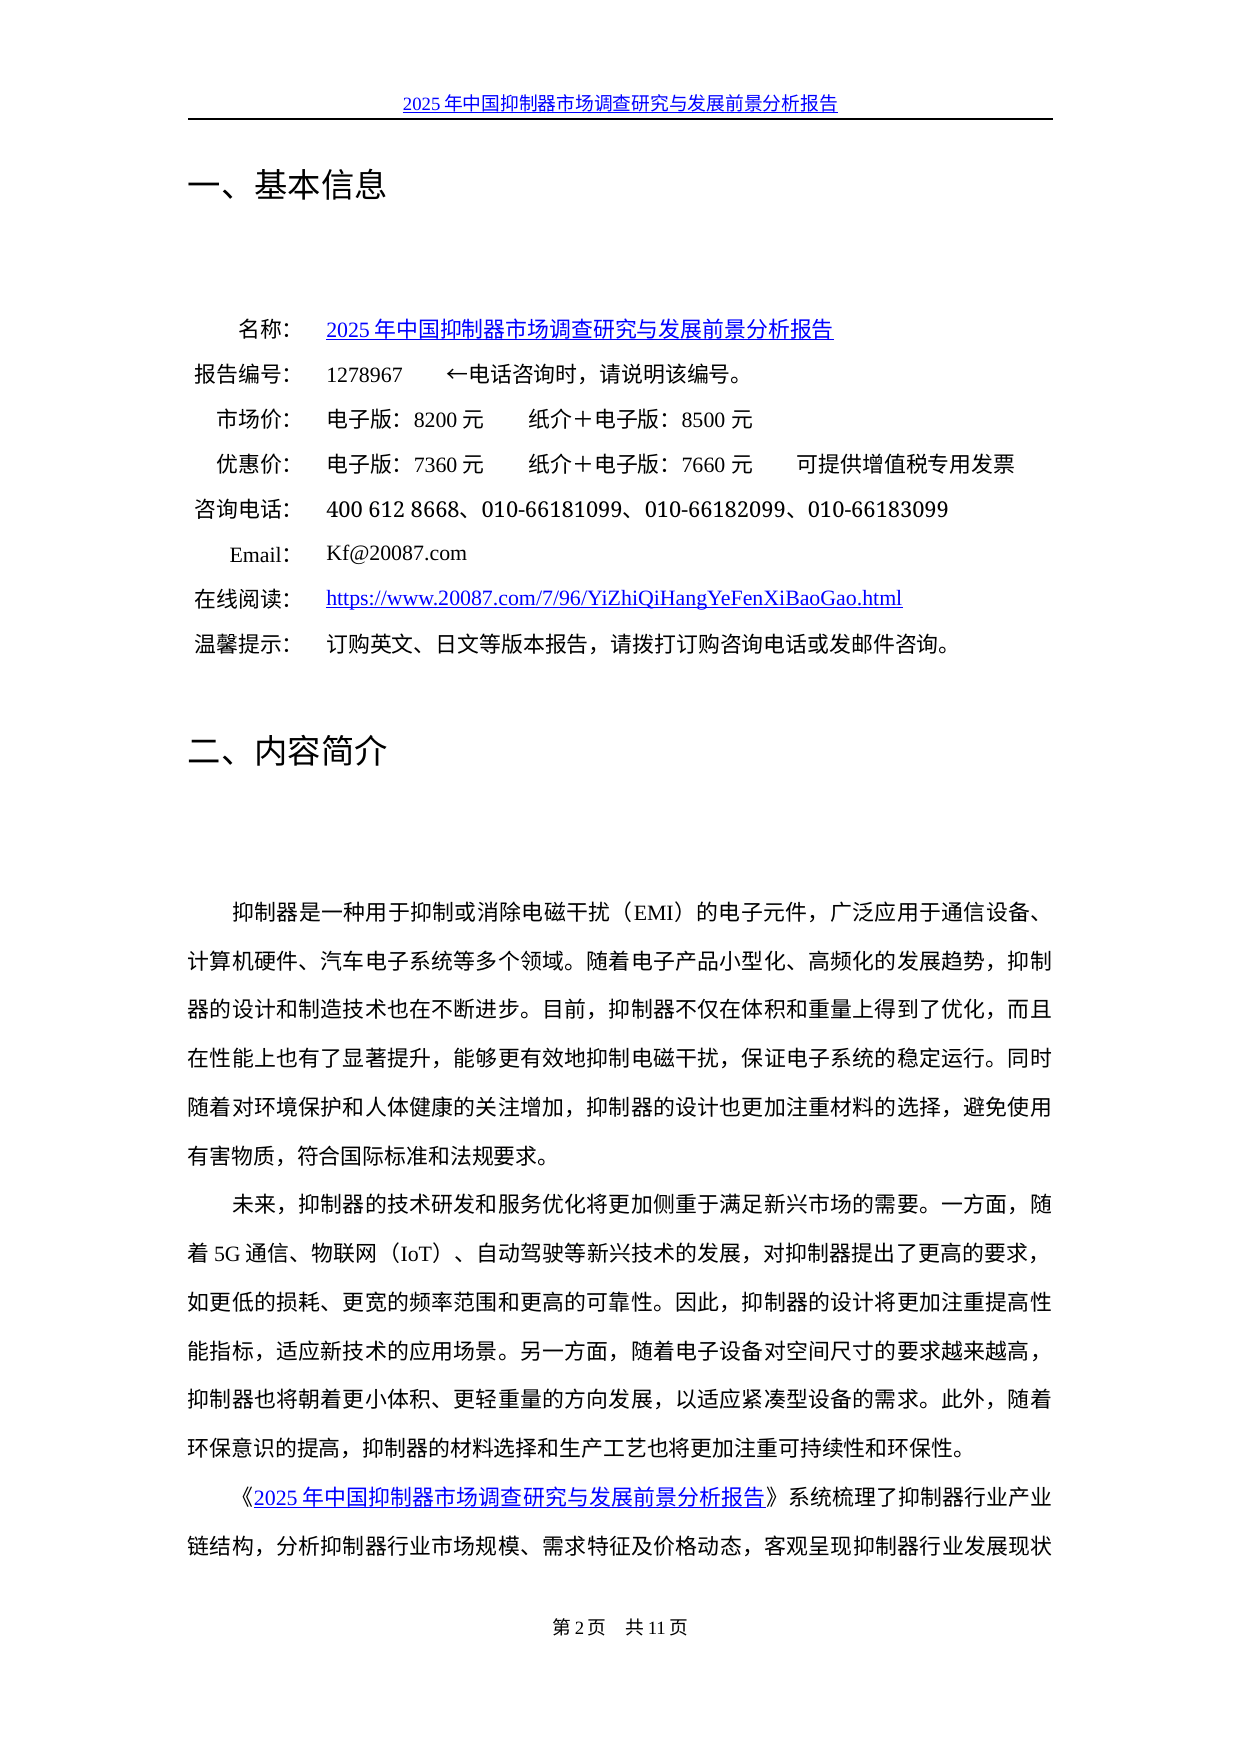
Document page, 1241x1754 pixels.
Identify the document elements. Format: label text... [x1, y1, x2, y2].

table_cell Kf@20087.com [315, 537, 1073, 582]
table_cell 温馨提示： [167, 627, 315, 672]
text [187, 894, 1053, 1561]
table_header 名称： [167, 312, 315, 357]
table_cell 电子版：7360 元 纸介＋电子版：7660 元 可提供增值税专用发票 [315, 447, 1073, 492]
title 二、内容简介 [187, 717, 1053, 782]
table_cell 1278967 ←电话咨询时，请说明该编号。 [315, 357, 1073, 402]
table_cell 在线阅读： [167, 582, 315, 627]
title 一、基本信息 [187, 150, 1053, 215]
table_cell [315, 582, 1073, 627]
table_cell 市场价： [167, 402, 315, 447]
table_cell 报告编号： [167, 357, 315, 402]
table_cell 优惠价： [167, 447, 315, 492]
table_cell 订购英文、日文等版本报告，请拨打订购咨询电话或发邮件咨询。 [315, 627, 1073, 672]
table_cell 400 612 8668、010-66181099、010-66182099、010-66183099 [315, 492, 1073, 537]
table_cell 电子版：8200 元 纸介＋电子版：8500 元 [315, 402, 1073, 447]
table_cell Email： [167, 537, 315, 582]
table_header 2025年中国抑制器市场调查研究与发展前景分析报告 [315, 312, 1073, 357]
table_cell 咨询电话： [167, 492, 315, 537]
